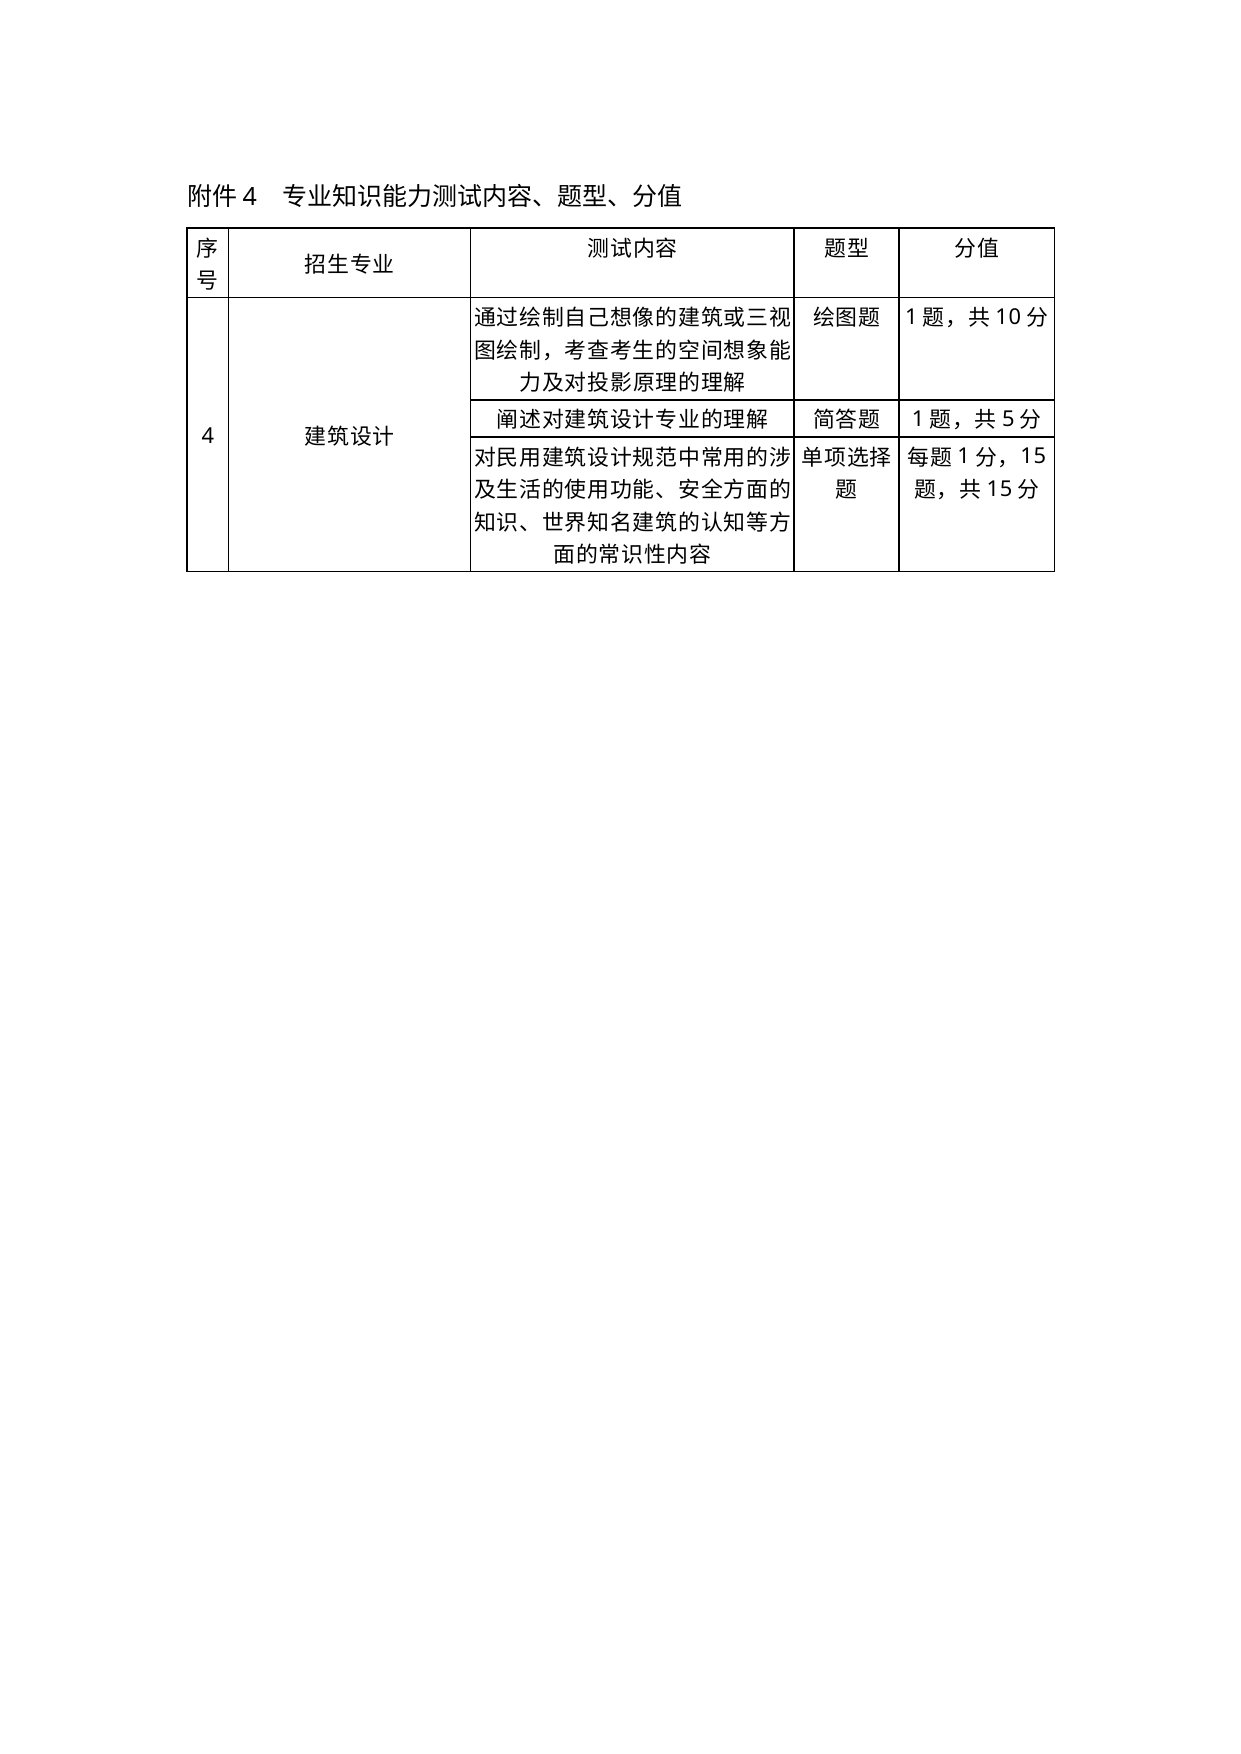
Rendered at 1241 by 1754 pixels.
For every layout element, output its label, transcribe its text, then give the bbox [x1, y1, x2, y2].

table_header 分值 [900, 229, 1054, 297]
table_cell 每题1分，15题，共15分 [900, 438, 1054, 571]
table_header 题型 [795, 229, 898, 297]
table_cell 1题，共5分 [900, 401, 1054, 436]
table_cell 通过绘制自己想像的建筑或三视图绘制，考查考生的空间想象能力及对投影原理的理解 [471, 298, 793, 399]
table_cell 阐述对建筑设计专业的理解 [471, 401, 793, 436]
table_cell 简答题 [795, 401, 898, 436]
table_cell 单项选择题 [795, 438, 898, 571]
text 附件4 专业知识能力测试内容、题型、分值 [187, 162, 1053, 227]
table_cell 对民用建筑设计规范中常用的涉及生活的使用功能、安全方面的知识、世界知名建筑的认知等方面的常识性内容 [471, 438, 793, 571]
table_header 测试内容 [471, 229, 793, 297]
table_cell 4 [188, 298, 228, 571]
table_cell 绘图题 [795, 298, 898, 399]
table_cell 建筑设计 [229, 298, 470, 571]
table_header 招生专业 [229, 229, 470, 297]
table_cell 1题，共10分 [900, 298, 1054, 399]
table_header 序号 [188, 229, 228, 297]
